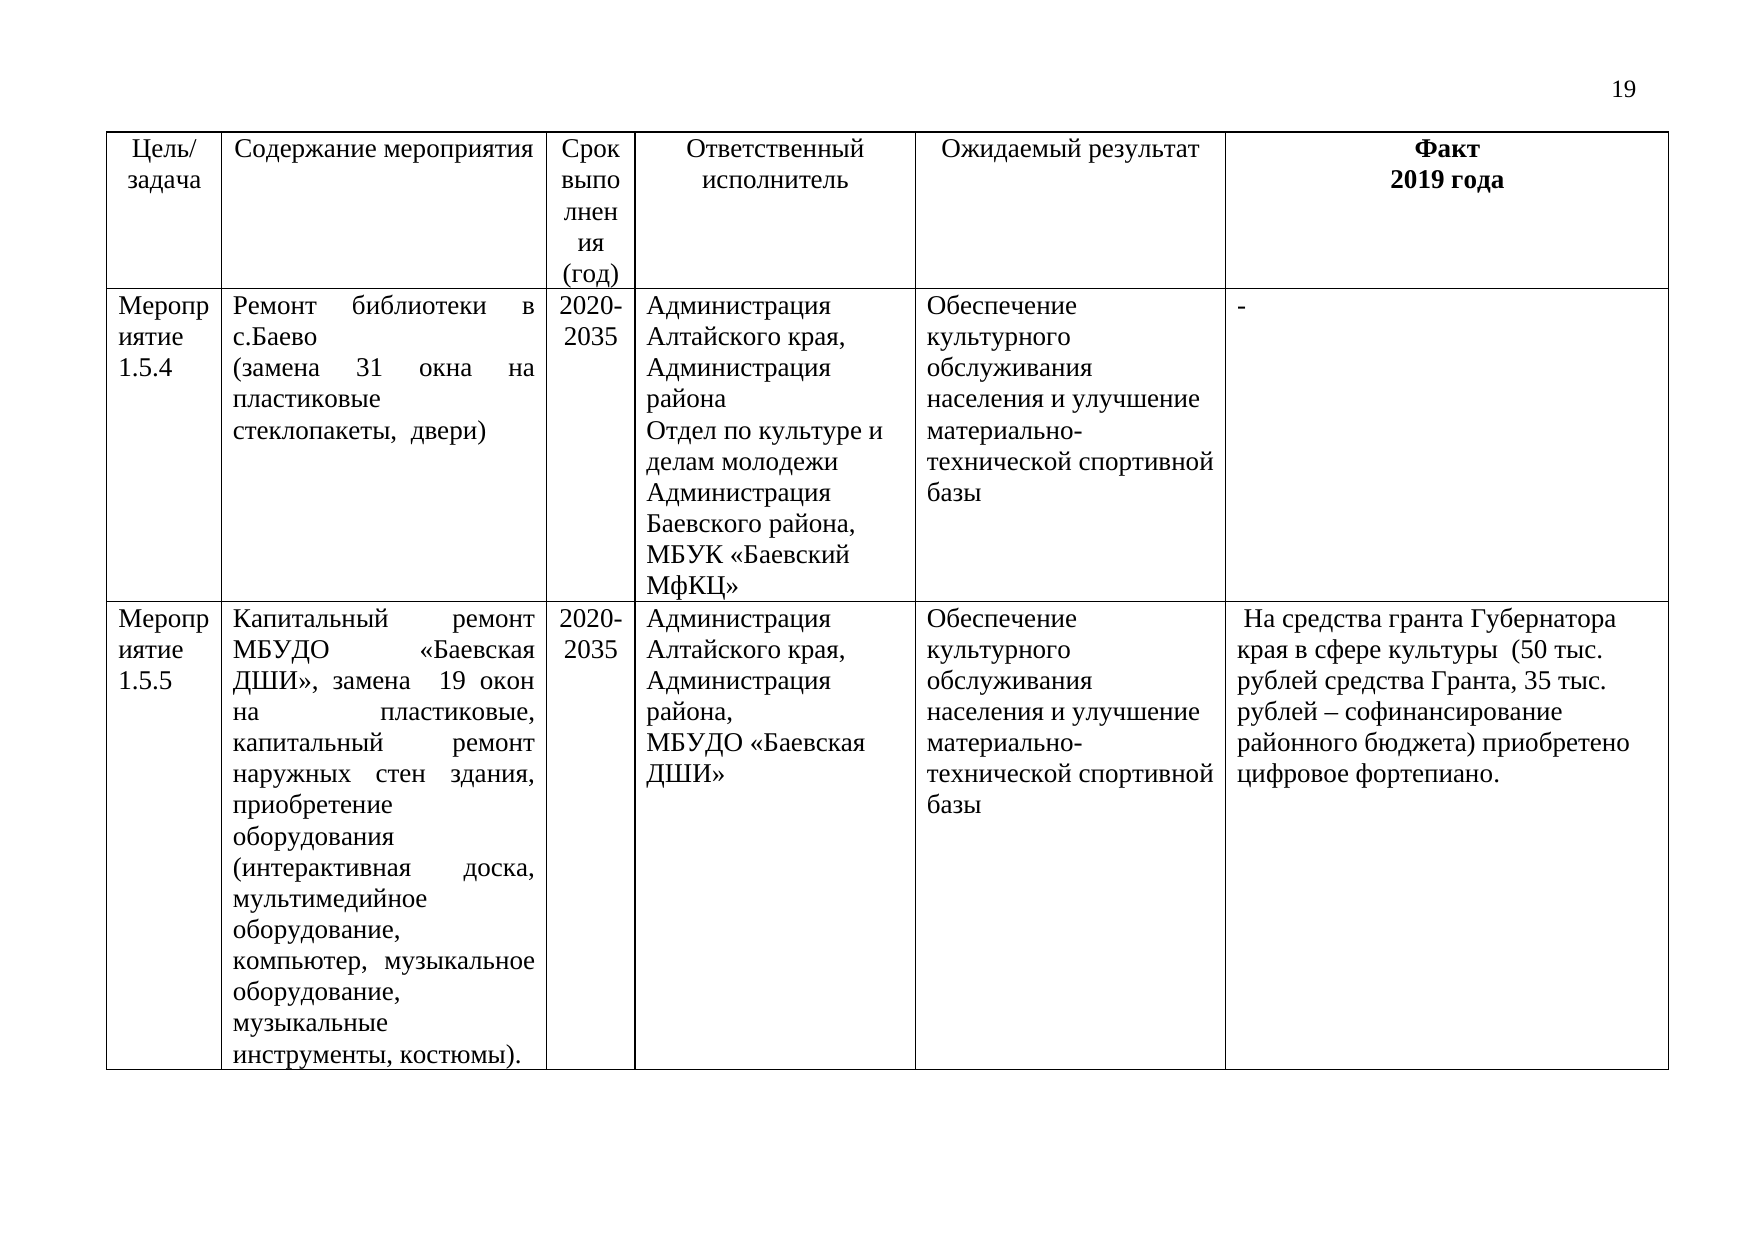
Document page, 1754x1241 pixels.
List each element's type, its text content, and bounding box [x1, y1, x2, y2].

table_header Цель/задача [107, 133, 221, 288]
table_cell 2020-2035 [547, 289, 634, 601]
table_header Факт 2019 года [1226, 133, 1668, 288]
table_header Ожидаемый результат [916, 133, 1225, 288]
table_cell 2020-2035 [547, 602, 634, 1069]
table_cell Мероприятие 1.5.4 [107, 289, 221, 601]
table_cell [916, 289, 1225, 601]
table_cell На средства гранта Губернатора края в сфере культуры (50 тыс. рублей средства Гранта, 35 тыс. рублей – софинансирование районного бюджета) приобретено цифровое фортепиано. [1226, 602, 1668, 1069]
table_cell - [1226, 289, 1668, 601]
table_cell Ремонт библиотеки в с.Баево (замена 31 окна на пластиковые стеклопакеты, двери) [222, 289, 546, 601]
table_cell Капитальный ремонт МБУДО «Баевская ДШИ», замена 19 окон на пластиковые, капитальный ремонт наружных стен здания, приобретение оборудования (интерактивная доска, мультимедийное оборудование, компьютер, музыкальное оборудование, музыкальные инструменты, костюмы). [222, 602, 546, 1069]
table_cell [636, 289, 915, 601]
table_header Срок выполнения (год) [547, 133, 634, 288]
table_header Содержание мероприятия [222, 133, 546, 288]
table_header Ответственный исполнитель [636, 133, 915, 288]
table_cell Обеспечение культурного обслуживания населения и улучшение материально-технической спортивной базы [916, 602, 1225, 1069]
table_cell Администрация Алтайского края, Администрация района, МБУДО «Баевская ДШИ» [636, 602, 915, 1069]
table_cell Мероприятие 1.5.5 [107, 602, 221, 1069]
